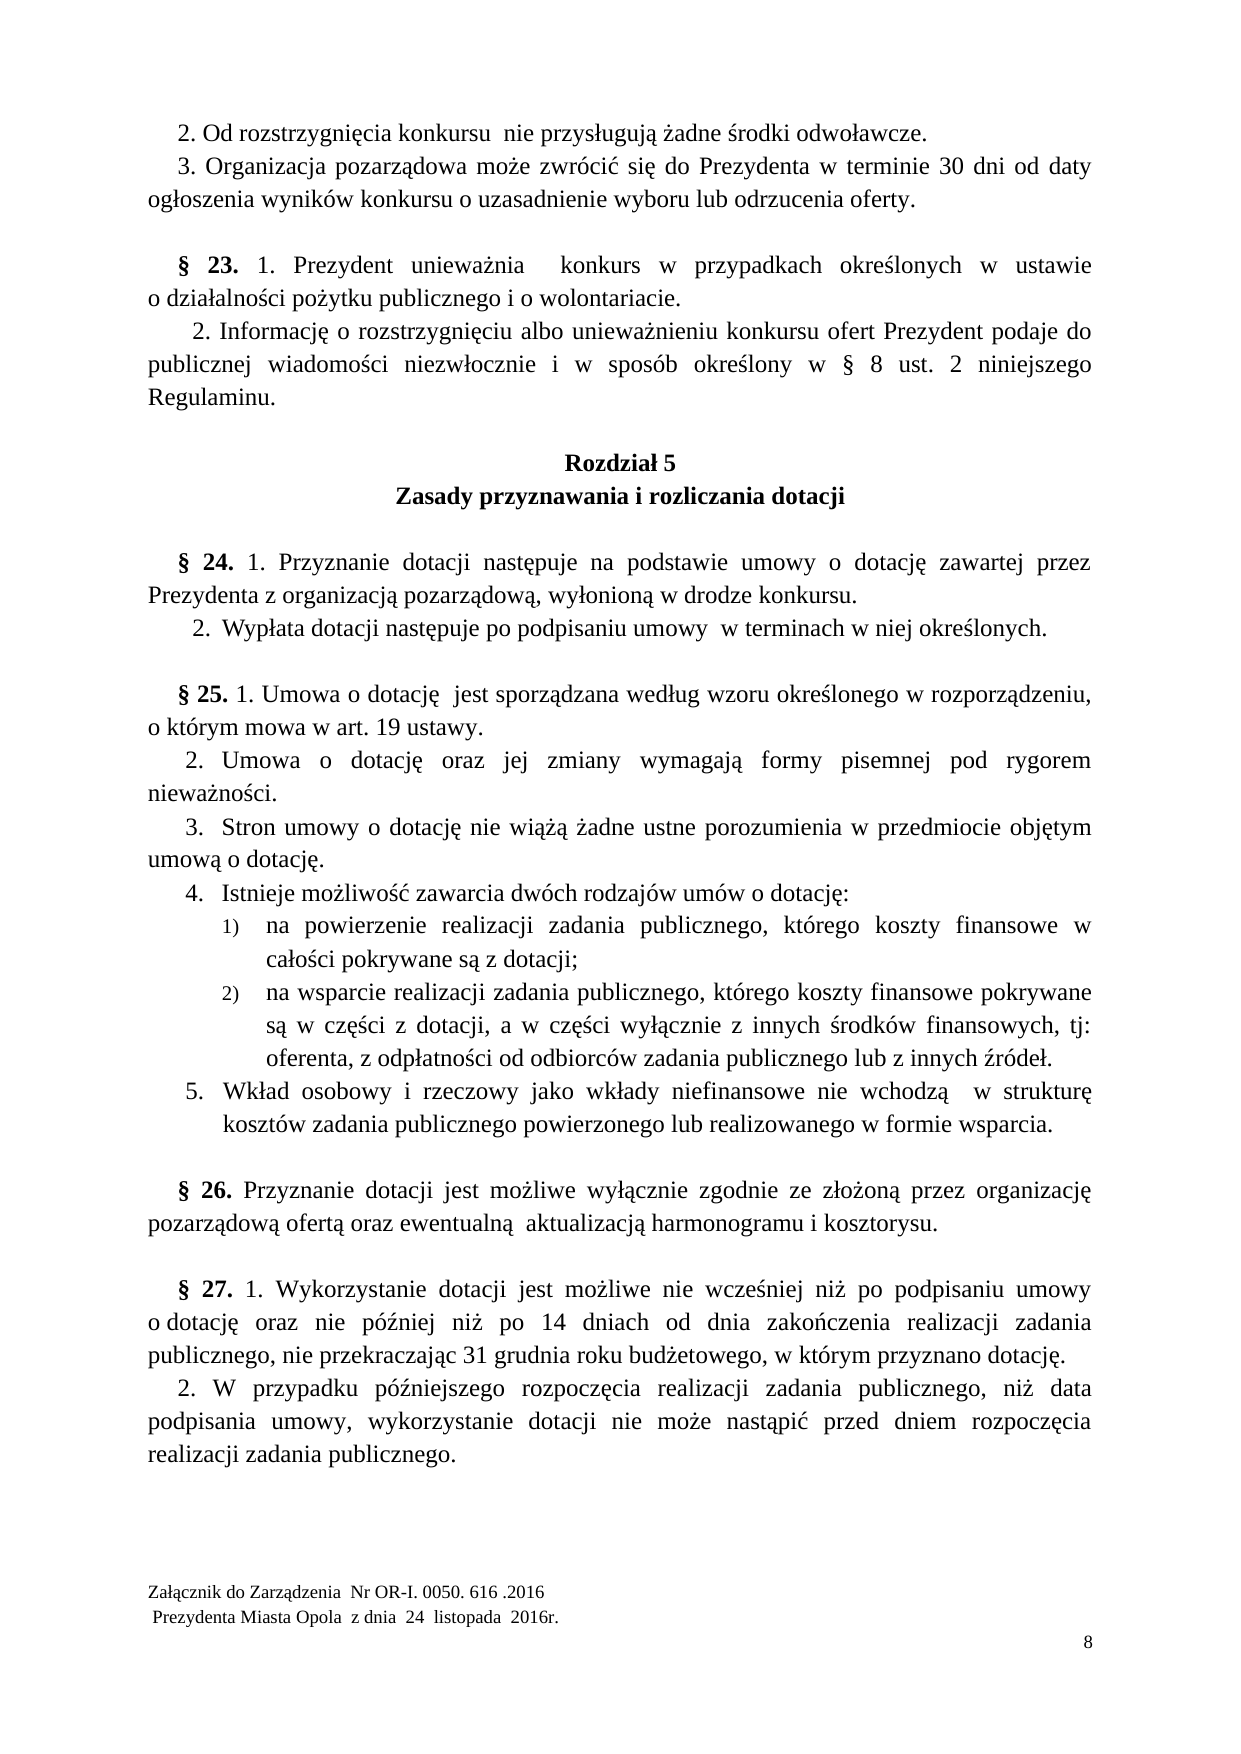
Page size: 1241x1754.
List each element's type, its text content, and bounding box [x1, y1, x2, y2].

text § 26. Przyznanie dotacji jest możliwe wyłącznie zgodnie ze złożoną przez organizację pozarządową ofertą oraz ewentualną aktualizacją harmonogramu i kosztorysu. [148, 1175, 1092, 1237]
text Rozdział 5 [148, 448, 1092, 477]
text 2. W przypadku późniejszego rozpoczęcia realizacji zadania publicznego, niż data podpisania umowy, wykorzystanie dotacji nie może nastąpić przed dniem rozpoczęcia realizacji zadania publicznego. [148, 1373, 1092, 1468]
list Wypłata dotacji następuje po podpisaniu umowy w terminach w niej określonych. [148, 613, 1092, 642]
text § 25. 1. Umowa o dotację jest sporządzana według wzoru określonego w rozporządzeniu, o którym mowa w art. 19 ustawy. [148, 679, 1092, 741]
list Stron umowy o dotację nie wiążą żadne ustne porozumienia w przedmiocie objętym umową o dotację. [148, 812, 1092, 873]
list Umowa o dotację oraz jej zmiany wymagają formy pisemnej pod rygorem nieważności. [148, 746, 1092, 807]
text § 27. 1. Wykorzystanie dotacji jest możliwe nie wcześniej niż po podpisaniu umowy o dotację oraz nie później niż po 14 dniach od dnia zakończenia realizacji zadania publicznego, nie przekraczając 31 grudnia roku budżetowego, w którym przyznano dotację. [148, 1274, 1092, 1369]
text § 23. 1. Prezydent unieważnia konkurs w przypadkach określonych w ustawie o działalności pożytku publicznego i o wolontariacie. [148, 250, 1092, 312]
list Wkład osobowy i rzeczowy jako wkłady niefinansowe nie wchodzą w strukturę kosztów zadania publicznego powierzonego lub realizowanego w formie wsparcia. [185, 1076, 1092, 1137]
list na wsparcie realizacji zadania publicznego, którego koszty finansowe pokrywane są w części z dotacji, a w części wyłącznie z innych środków finansowych, tj: oferenta, z odpłatności od odbiorców zadania publicznego lub z innych źródeł. [222, 977, 1092, 1071]
text 2. Informację o rozstrzygnięciu albo unieważnieniu konkursu ofert Prezydent podaje do publicznej wiadomości niezwłocznie i w sposób określony w § 8 ust. 2 niniejszego Regulaminu. [148, 316, 1092, 411]
text 2. Od rozstrzygnięcia konkursu nie przysługują żadne środki odwoławcze. [148, 118, 1092, 147]
text 3. Organizacja pozarządowa może zwrócić się do Prezydenta w terminie 30 dni od daty ogłoszenia wyników konkursu o uzasadnienie wyboru lub odrzucenia oferty. [148, 151, 1092, 213]
text § 24. 1. Przyznanie dotacji następuje na podstawie umowy o dotację zawartej przez Prezydenta z organizacją pozarządową, wyłonioną w drodze konkursu. [148, 547, 1092, 609]
list Istnieje możliwość zawarcia dwóch rodzajów umów o dotację: [148, 878, 1092, 906]
text Zasady przyznawania i rozliczania dotacji [148, 481, 1092, 510]
list na powierzenie realizacji zadania publicznego, którego koszty finansowe w całości pokrywane są z dotacji; [222, 911, 1092, 972]
